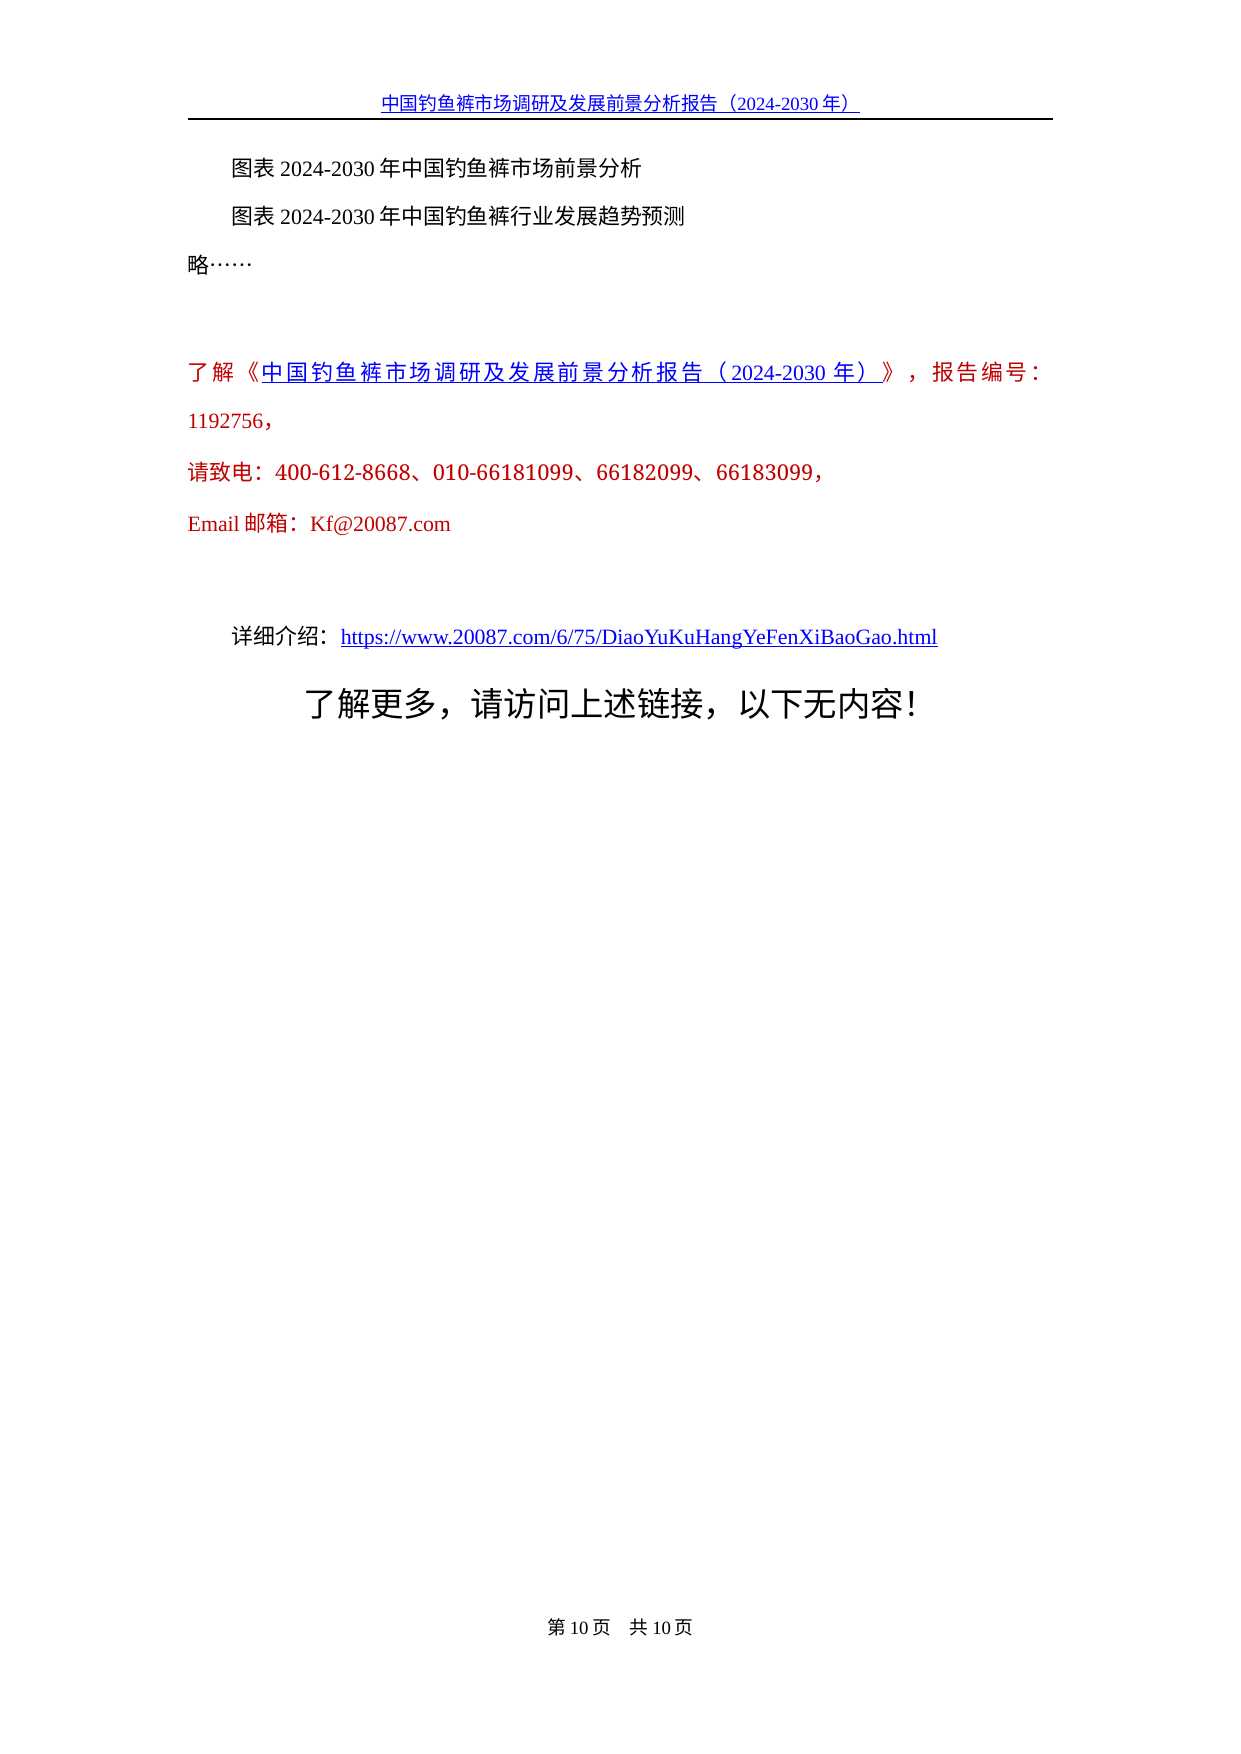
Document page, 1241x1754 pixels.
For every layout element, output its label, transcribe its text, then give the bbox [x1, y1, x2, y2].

title 了解更多，请访问上述链接，以下无内容！ [187, 669, 1053, 734]
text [187, 150, 1053, 280]
text 详细介绍：https://www.20087.com/6/75/DiaoYuKuHangYeFenXiBaoGao.html [187, 619, 1053, 651]
text 请致电：400-612-8668、010-66181099、66182099、66183099， [187, 454, 1053, 487]
text 了解《中国钓鱼裤市场调研及发展前景分析报告（2024-2030年）》，报告编号：1192756， [187, 354, 1053, 435]
text Email邮箱：Kf@20087.com [187, 506, 1053, 538]
